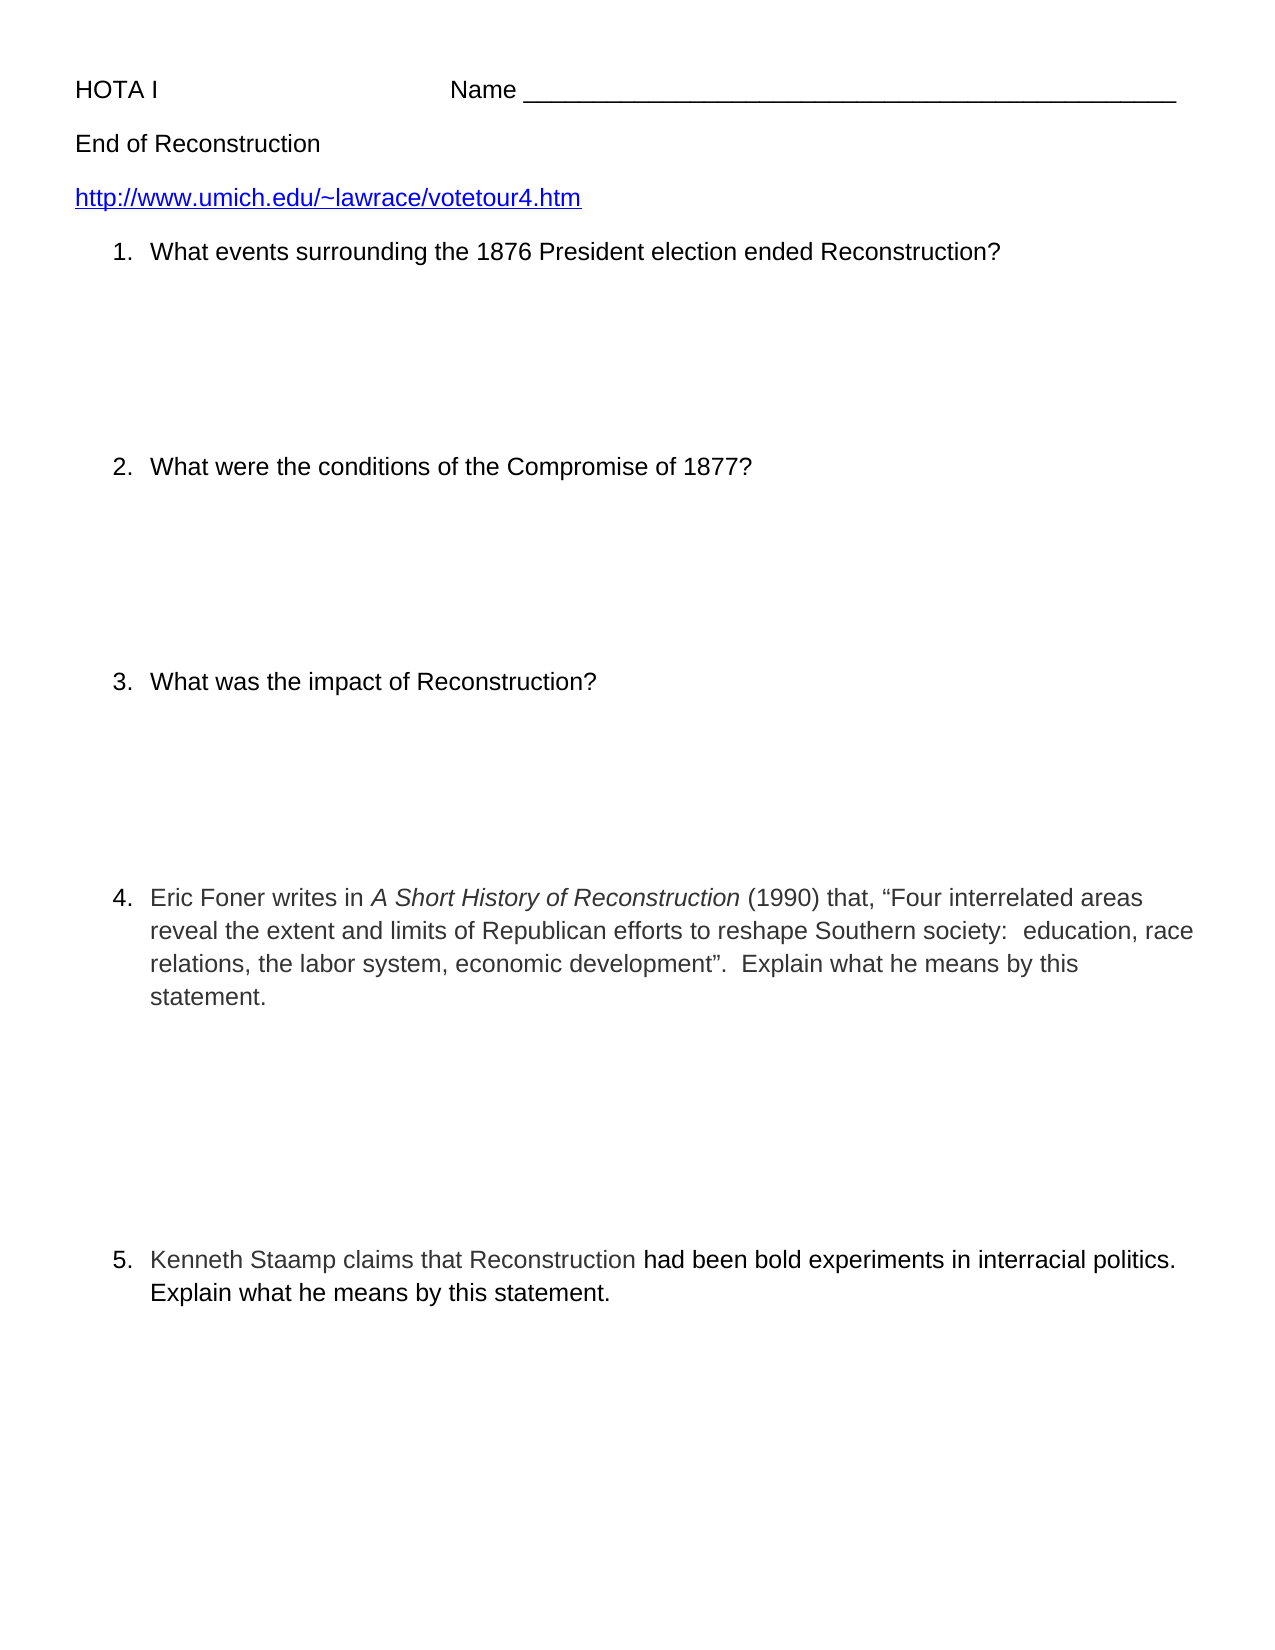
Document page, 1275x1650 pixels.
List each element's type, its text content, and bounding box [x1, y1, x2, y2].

list Eric Foner writes in A Short History of Reconstruction (1990) that, “Four interrelated areas reveal the extent and limits of Republican efforts to reshape Southern society: education, race relations, the labor system, economic development”. Explain what he means by this statement. [112, 883, 1200, 1011]
list What was the impact of Reconstruction? [112, 667, 1200, 696]
list What were the conditions of the Compromise of 1877? [112, 452, 1200, 481]
text http://www.umich.edu/~lawrace/votetour4.htm [75, 183, 1200, 211]
list Kenneth Staamp claims that Reconstruction had been bold experiments in interracial politics. Explain what he means by this statement. [112, 1245, 1200, 1307]
text End of Reconstruction [75, 129, 1200, 158]
text HOTA I Name _______________________________________________ [75, 75, 1200, 104]
list What events surrounding the 1876 President election ended Reconstruction? [112, 237, 1200, 265]
